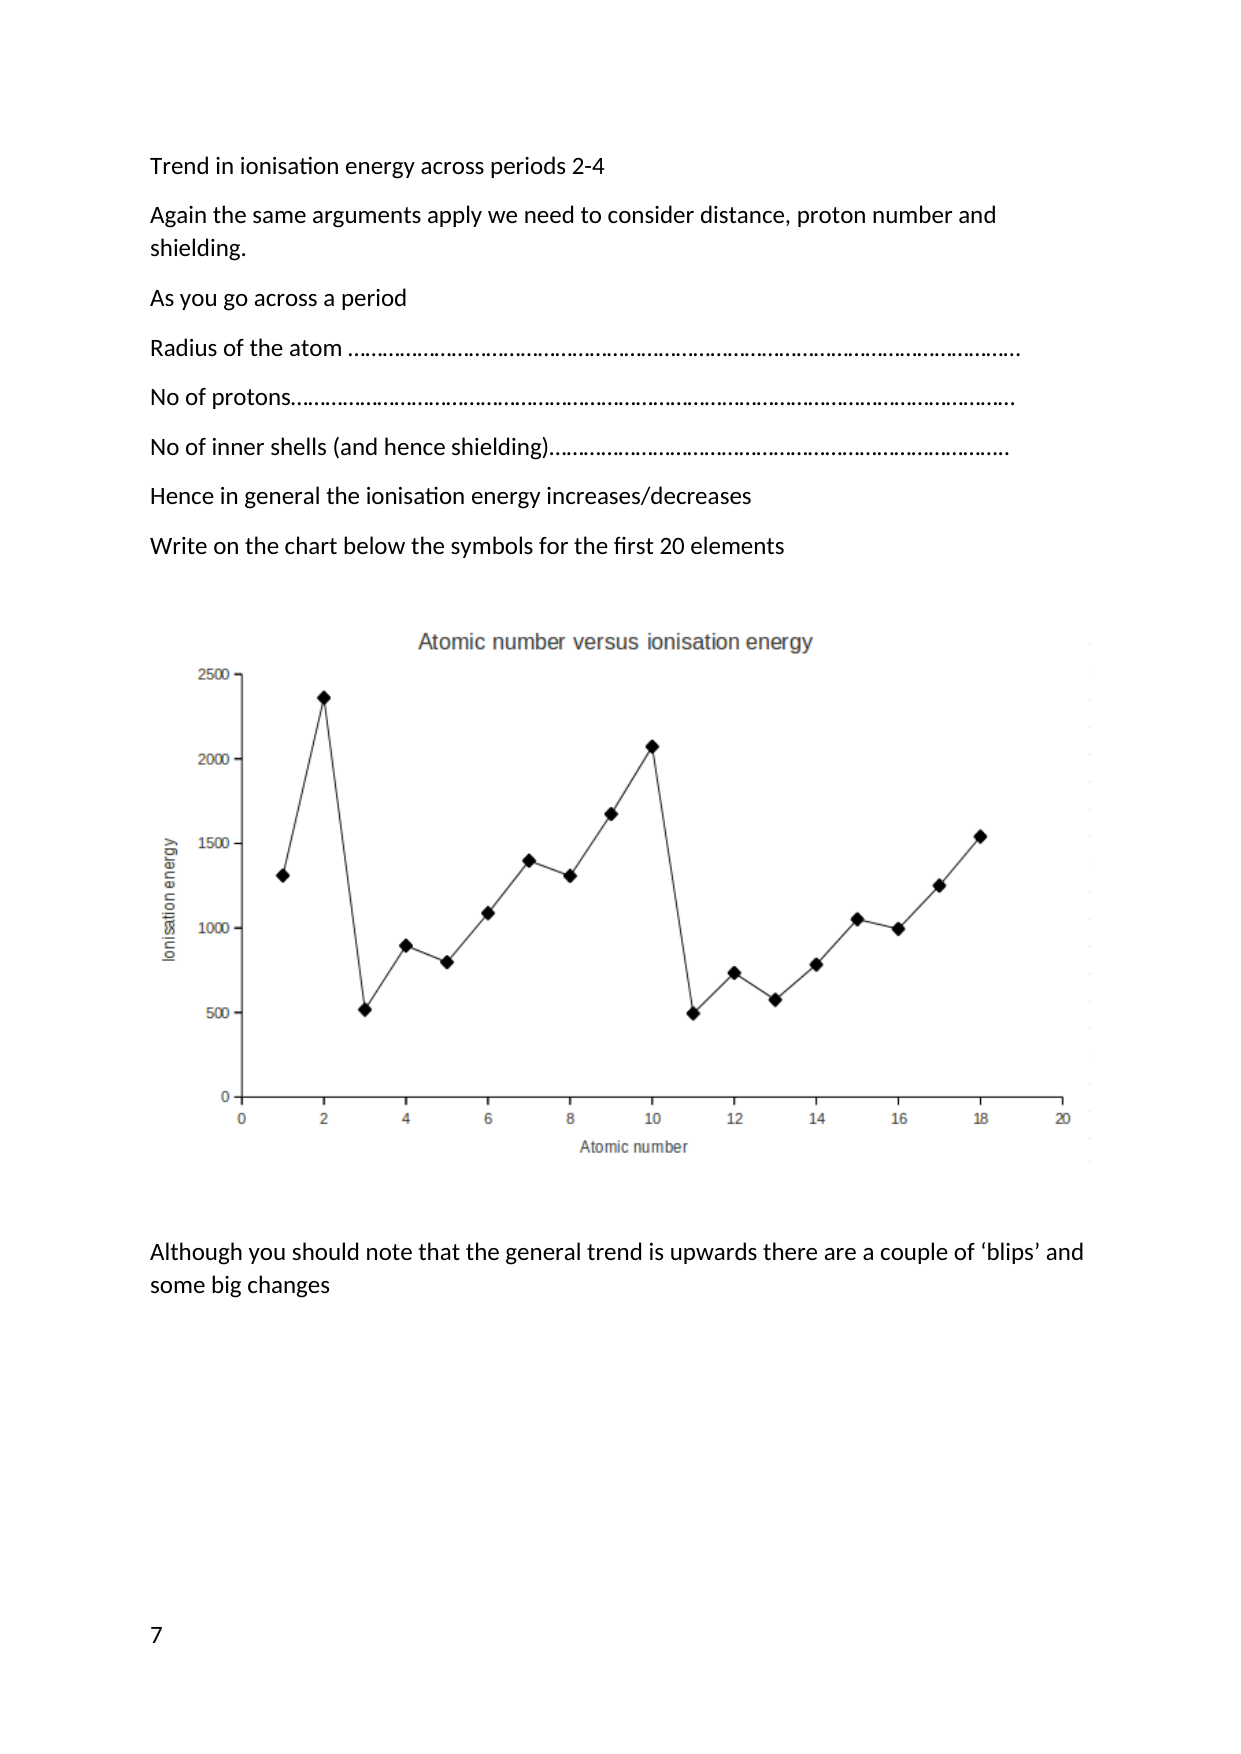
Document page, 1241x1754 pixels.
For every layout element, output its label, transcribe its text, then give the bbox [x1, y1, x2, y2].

text Again the same arguments apply we need to consider distance, proton number and shielding. [150, 199, 1090, 263]
text Radius of the atom ……………………………………………………………………………………………………… [150, 332, 1090, 362]
text No of protons……………………………………………………………………………………………………………… [150, 381, 1090, 412]
text As you go across a period [150, 282, 1090, 313]
text Trend in ionisation energy across periods 2-4 [150, 150, 1090, 181]
text Although you should note that the general trend is upwards there are a couple of ‘blips’ and some big changes [150, 1236, 1090, 1299]
text Write on the chart below the symbols for the first 20 elements [150, 530, 1090, 561]
text Hence in general the ionisation energy increases/decreases [150, 480, 1090, 511]
text No of inner shells (and hence shielding)…………………………………………………………………….. [150, 431, 1090, 461]
picture [150, 629, 1091, 1168]
